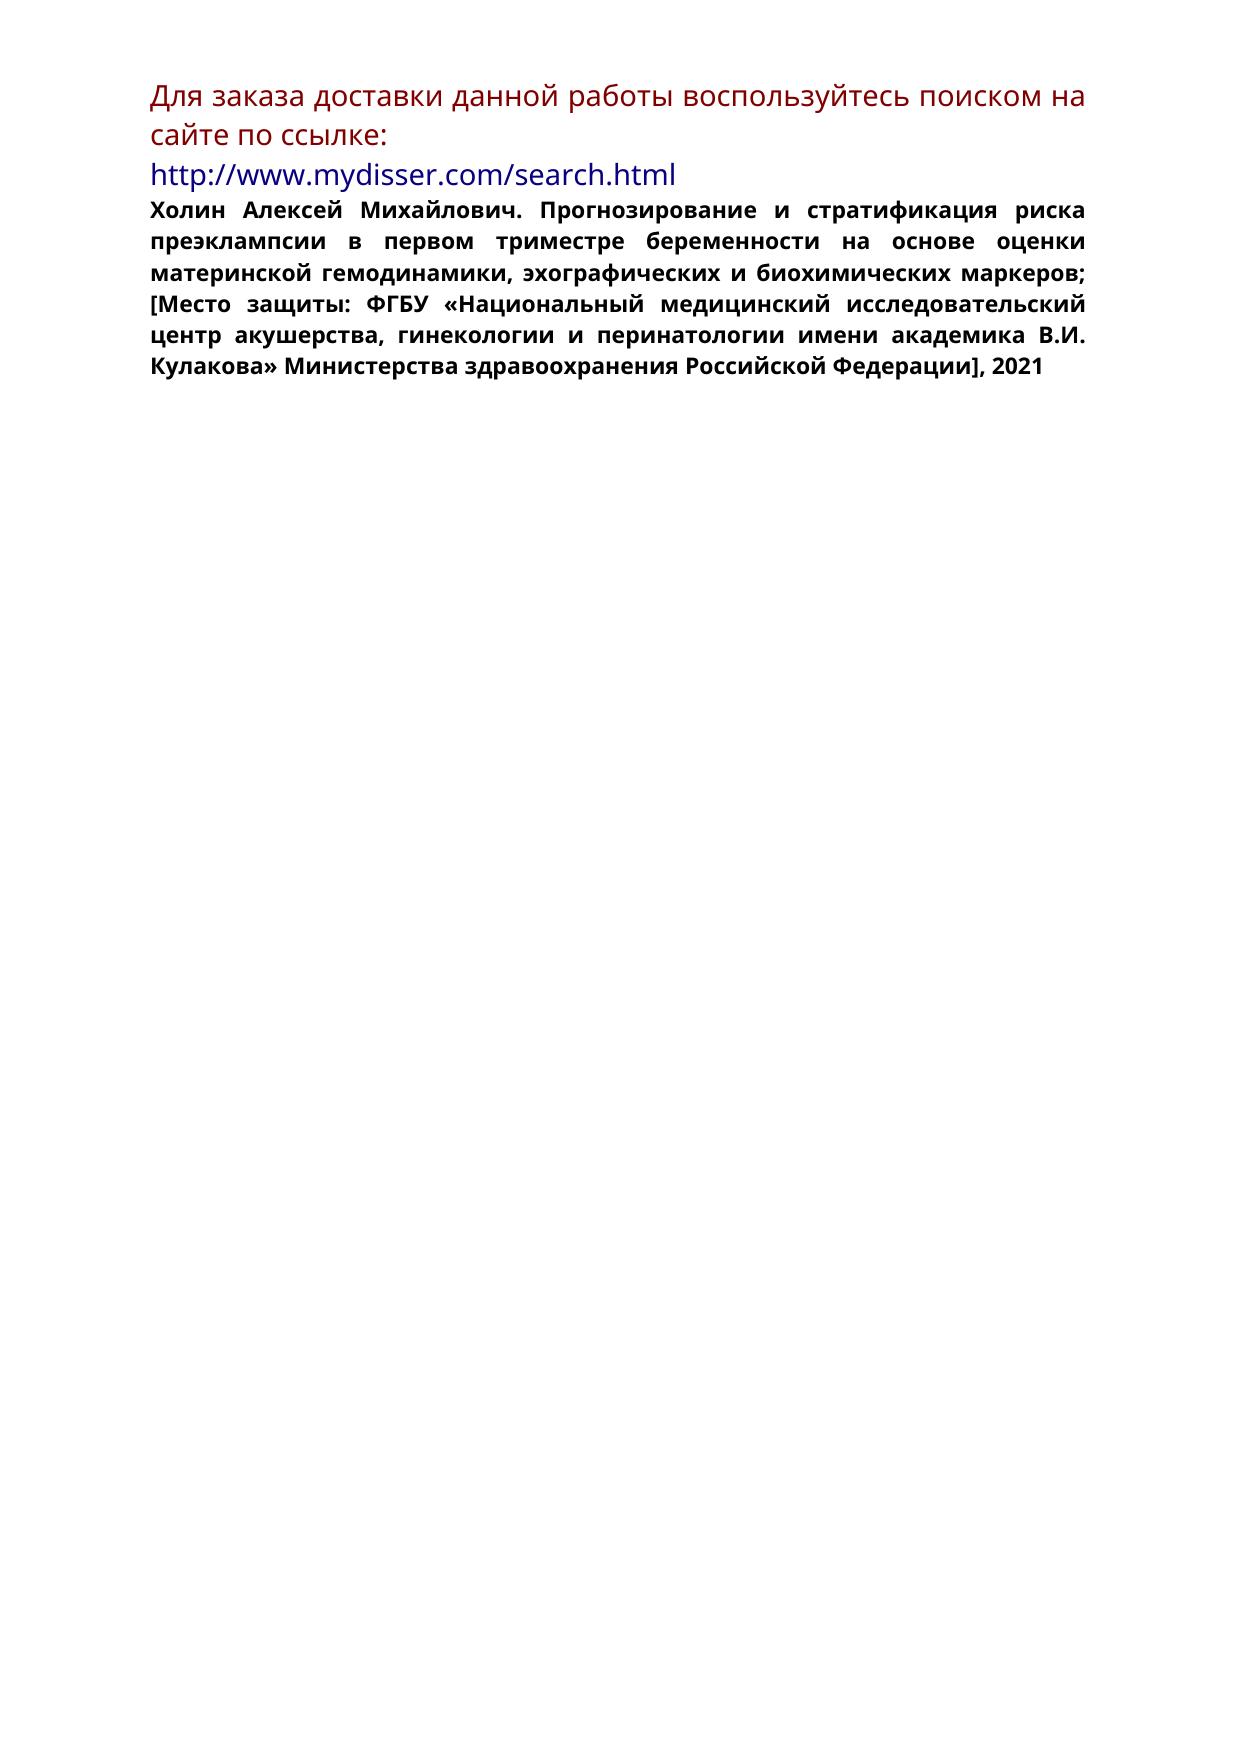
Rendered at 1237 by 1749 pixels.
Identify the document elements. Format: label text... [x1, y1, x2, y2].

text Холин Алексей Михайлович. Прогнозирование и стратификация риска преэклампсии в первом триместре беременности на основе оценки материнской гемодинамики, эхографических и биохимических маркеров;[Место защиты: ФГБУ «Национальный медицинский исследовательский центр акушерства, гинекологии и перинатологии имени академика В.И. Кулакова» Министерства здравоохранения Российской Федерации], 2021 [150, 194, 1086, 382]
